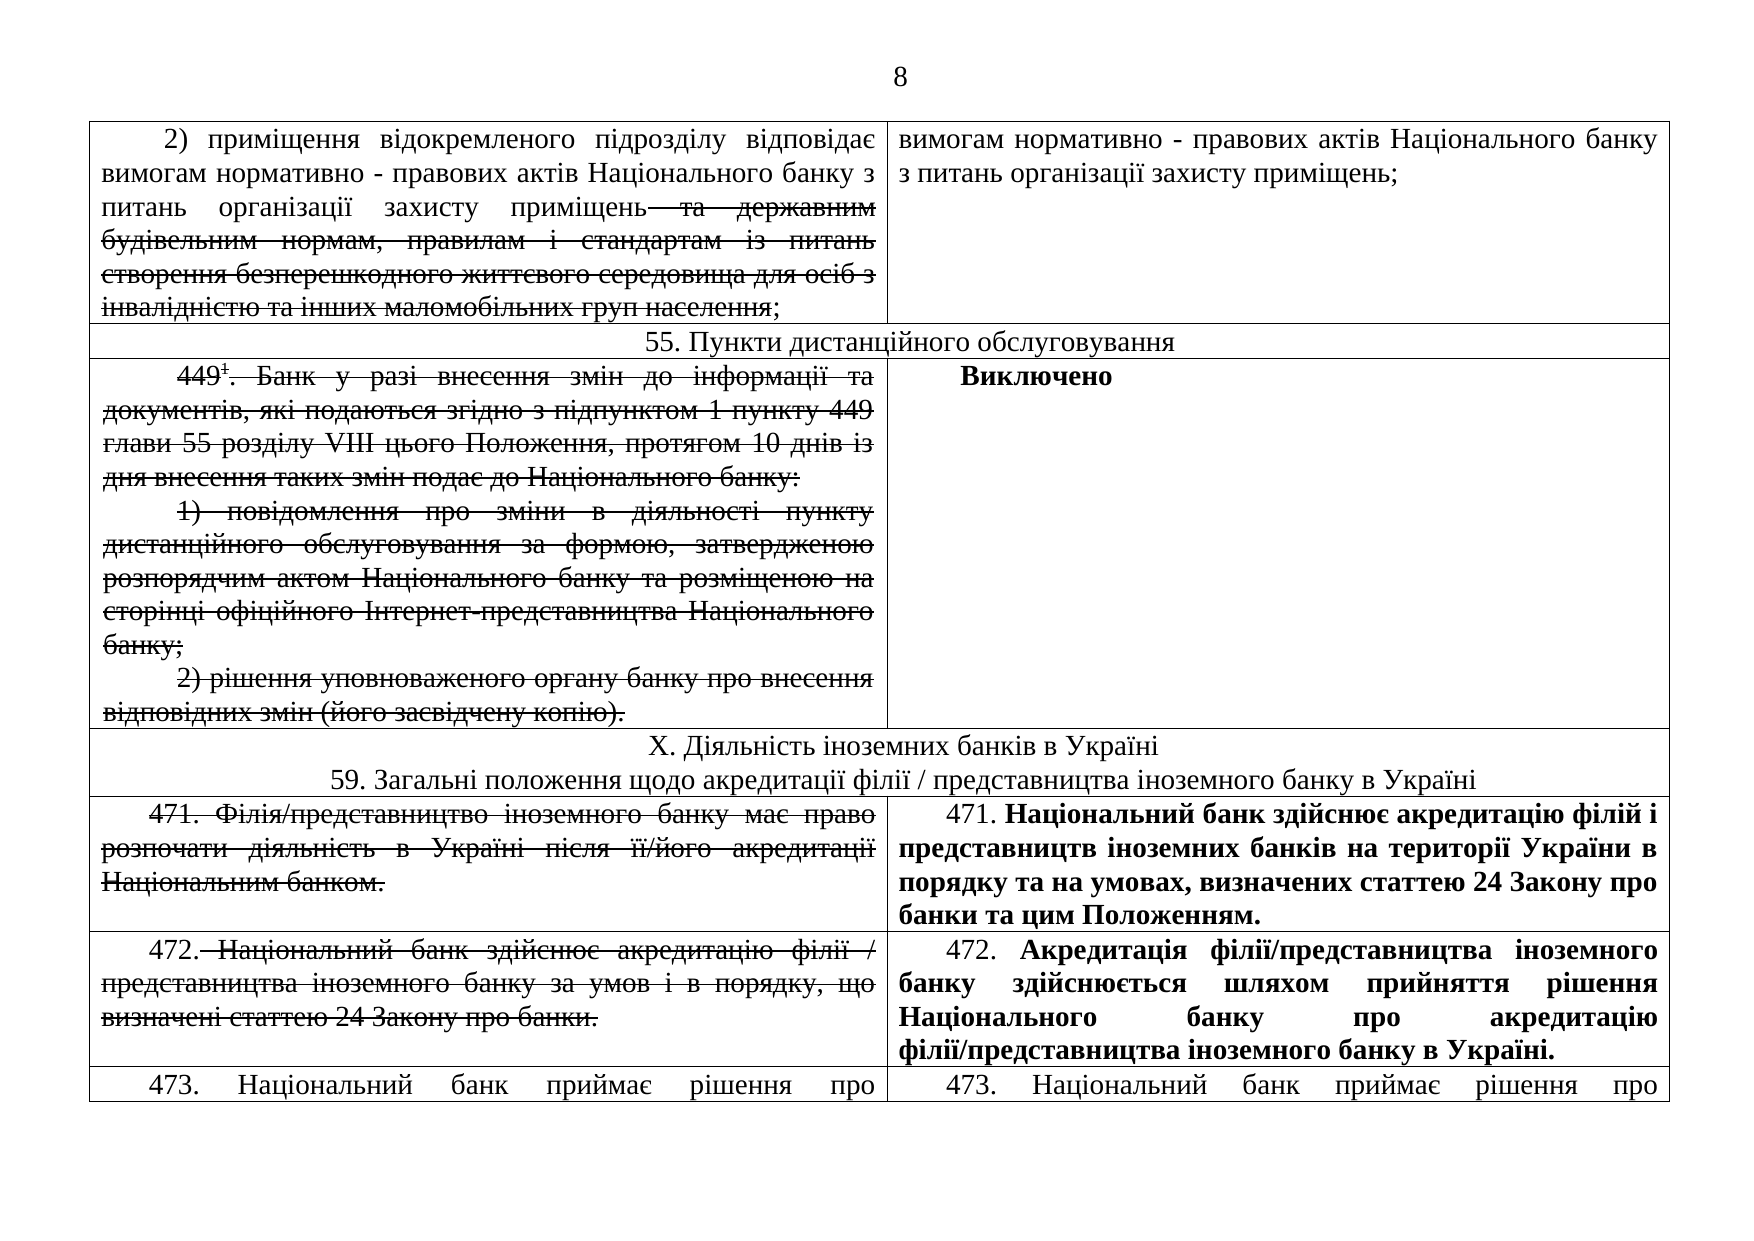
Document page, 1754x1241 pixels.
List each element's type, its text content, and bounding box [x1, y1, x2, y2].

table_cell 55. Пункти дистанційного обслуговування [90, 324, 1669, 357]
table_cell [90, 1067, 887, 1101]
table_cell 472. Акредитація філії/представництва іноземного банку здійснюється шляхом прийняття рішення Національного банку про акредитацію філії/представництва іноземного банку в Україні. [888, 932, 1669, 1066]
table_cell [90, 122, 887, 323]
table_cell 4491. Банк у разі внесення змін до інформації та документів, які подаються згідно з підпунктом 1 пункту 449 глави 55 розділу VIII цього Положення, протягом 10 днів із дня внесення таких змін подає до Національного банку: 1) повідомлення про зміни в діяльності пункту дистанційного обслуговування за формою, затвердженою розпорядчим актом Національного банку та розміщеною на сторінці офіційного Інтернет-представництва Національного банку; 2) рішення уповноваженого органу банку про внесення відповідних змін (його засвідчену копію). [90, 359, 887, 727]
table_cell 471. Філія/представництво іноземного банку має право розпочати діяльність в Україні після її/його акредитації Національним банком. [90, 797, 887, 931]
table_cell 472. Національний банк здійснює акредитацію філії / представництва іноземного банку за умов і в порядку, що визначені статтею 24 Закону про банки. [90, 932, 887, 1066]
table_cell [888, 1067, 1669, 1101]
table_cell X. Діяльність іноземних банків в Україні 59. Загальні положення щодо акредитації філії / представництва іноземного банку в Україні [90, 729, 1669, 796]
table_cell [888, 122, 1669, 323]
table_cell 471. Національний банк здійснює акредитацію філій і представництв іноземних банків на території України в порядку та на умовах, визначених статтею 24 Закону про банки та цим Положенням. [888, 797, 1669, 931]
table_cell Виключено [888, 359, 1669, 727]
